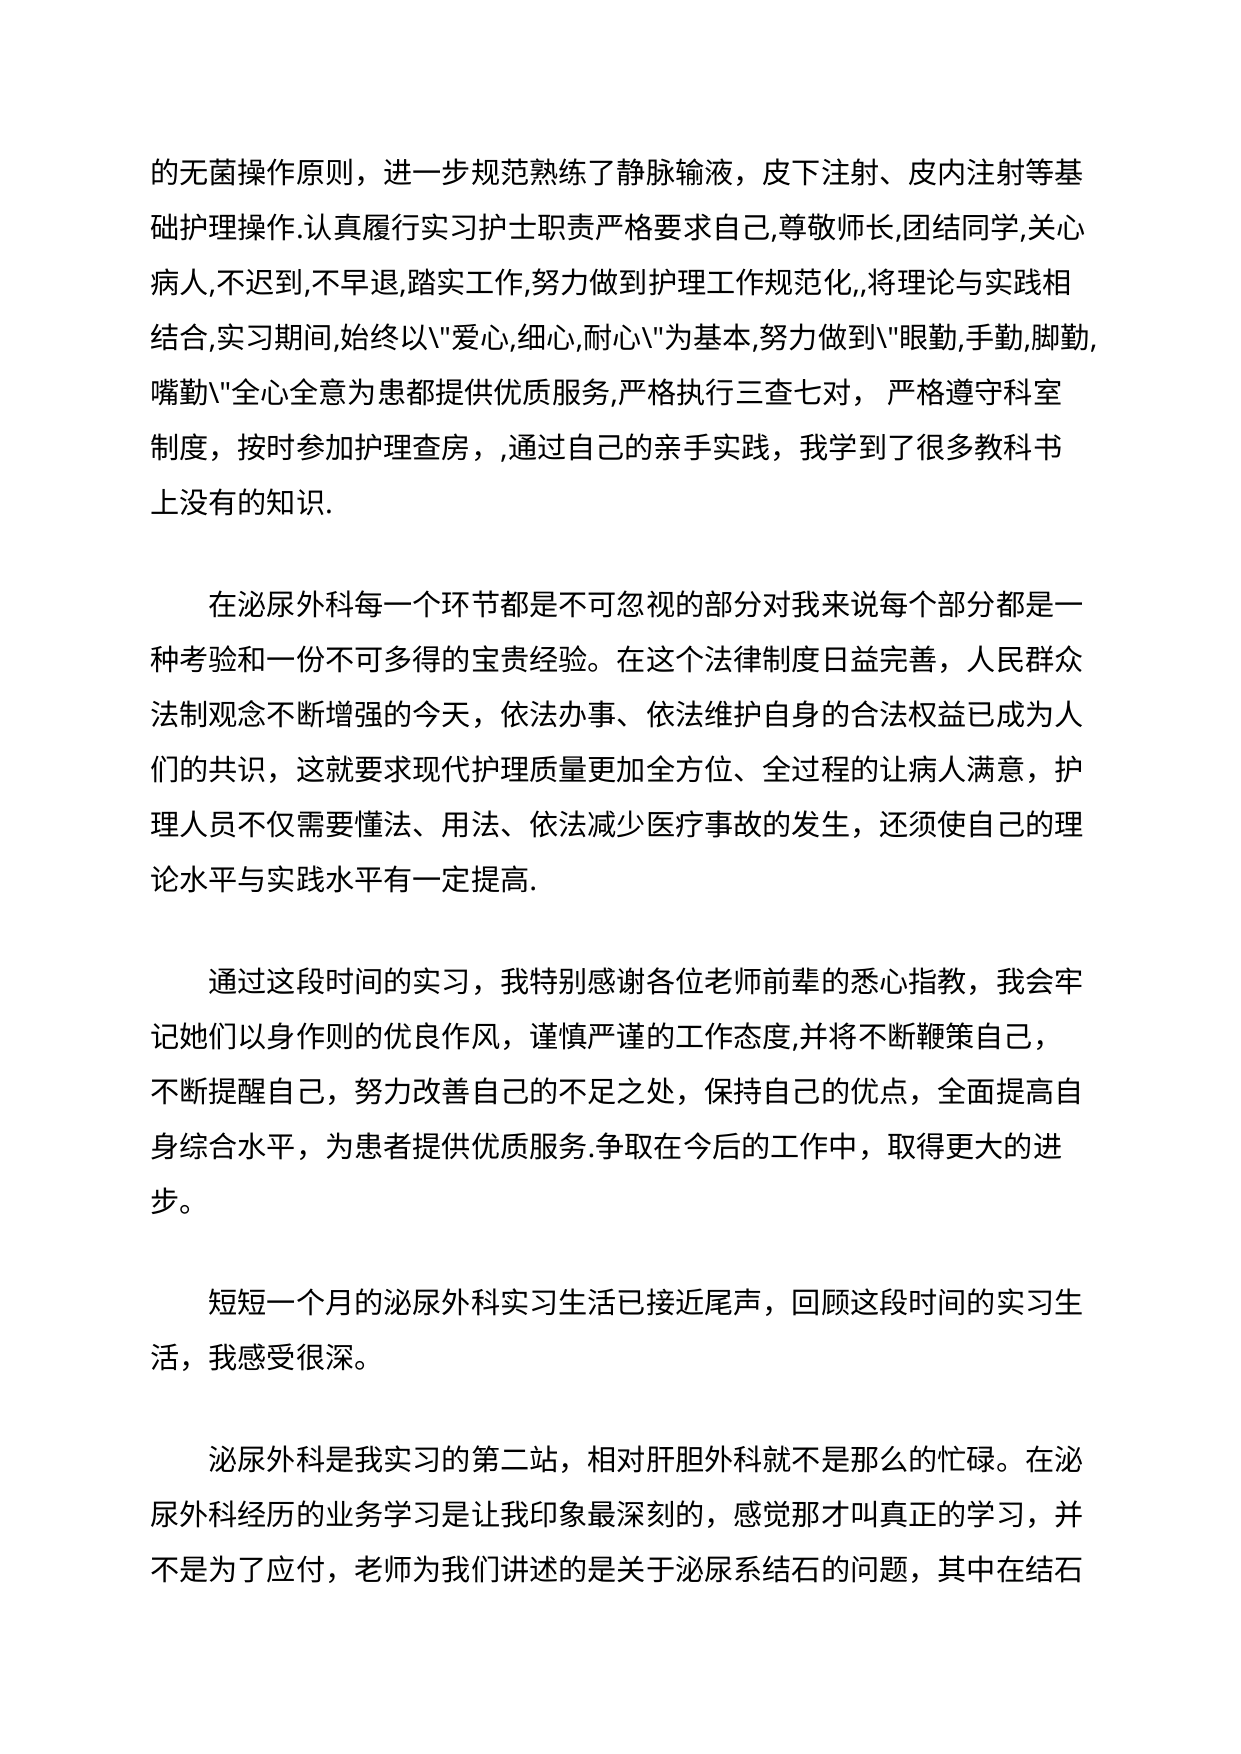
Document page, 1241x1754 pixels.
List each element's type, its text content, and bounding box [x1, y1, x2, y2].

text 短短一个月的泌尿外科实习生活已接近尾声，回顾这段时间的实习生活，我感受很深。 [150, 1280, 1090, 1377]
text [150, 150, 1090, 522]
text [150, 1437, 1090, 1589]
text 在泌尿外科每一个环节都是不可忽视的部分对我来说每个部分都是一种考验和一份不可多得的宝贵经验。在这个法律制度日益完善，人民群众法制观念不断增强的今天，依法办事、依法维护自身的合法权益已成为人们的共识，这就要求现代护理质量更加全方位、全过程的让病人满意，护理人员不仅需要懂法、用法、依法减少医疗事故的发生，还须使自己的理论水平与实践水平有一定提高. [150, 582, 1090, 899]
text 通过这段时间的实习，我特别感谢各位老师前辈的悉心指教，我会牢记她们以身作则的优良作风，谨慎严谨的工作态度,并将不断鞭策自己，不断提醒自己，努力改善自己的不足之处，保持自己的优点，全面提高自身综合水平，为患者提供优质服务.争取在今后的工作中，取得更大的进步。 [150, 958, 1090, 1220]
